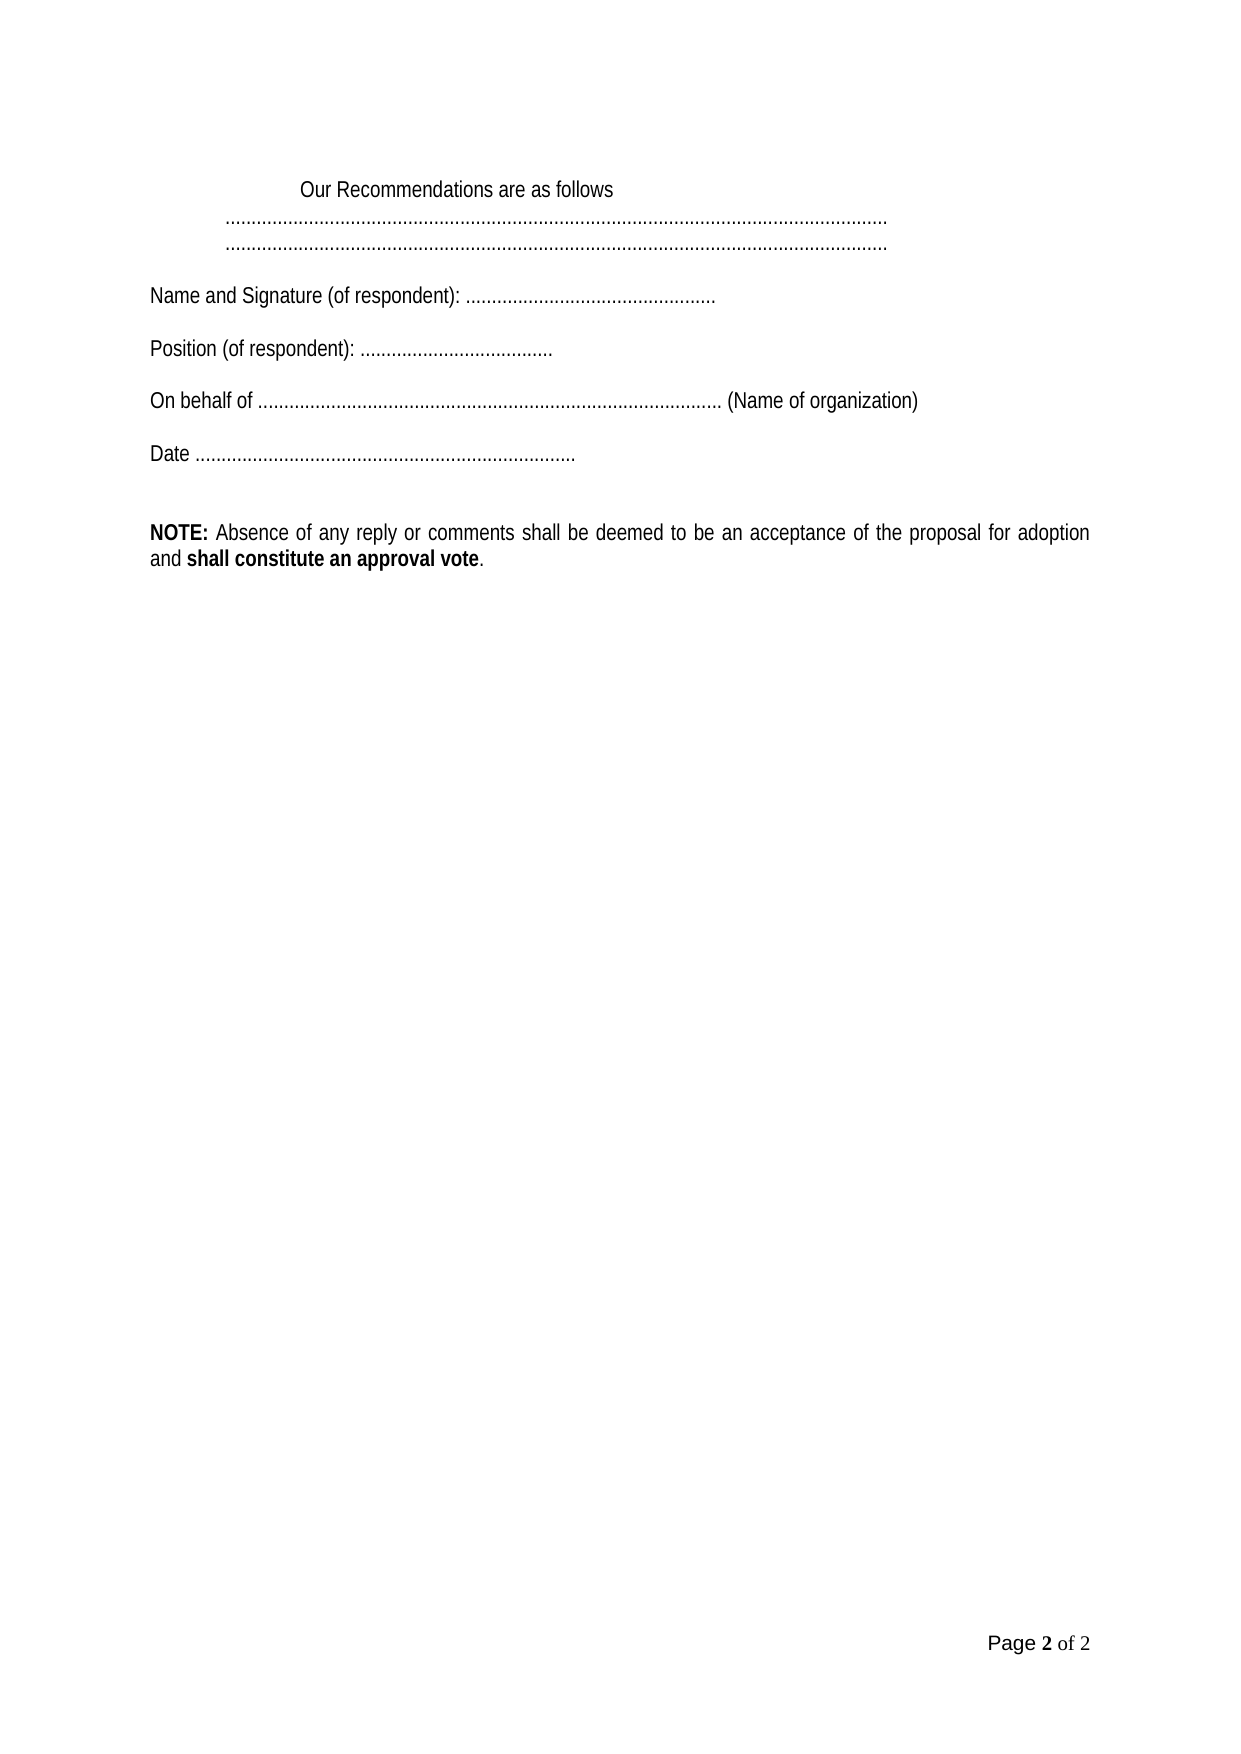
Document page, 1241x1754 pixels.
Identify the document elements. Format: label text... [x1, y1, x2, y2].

text Position (of respondent): ..................................... [150, 334, 1090, 361]
text Name and Signature (of respondent): ................................................ [150, 282, 1090, 308]
text Our Recommendations are as follows [150, 176, 1090, 203]
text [150, 203, 1090, 229]
text Date ......................................................................... [150, 440, 1090, 466]
text On behalf of ......................................................................................... (Name of organization) [150, 387, 1090, 413]
text ............................................................................................................................... [150, 229, 1090, 255]
text NOTE: Absence of any reply or comments shall be deemed to be an acceptance of the proposal for adoption and shall constitute an approval vote. [150, 519, 1090, 572]
